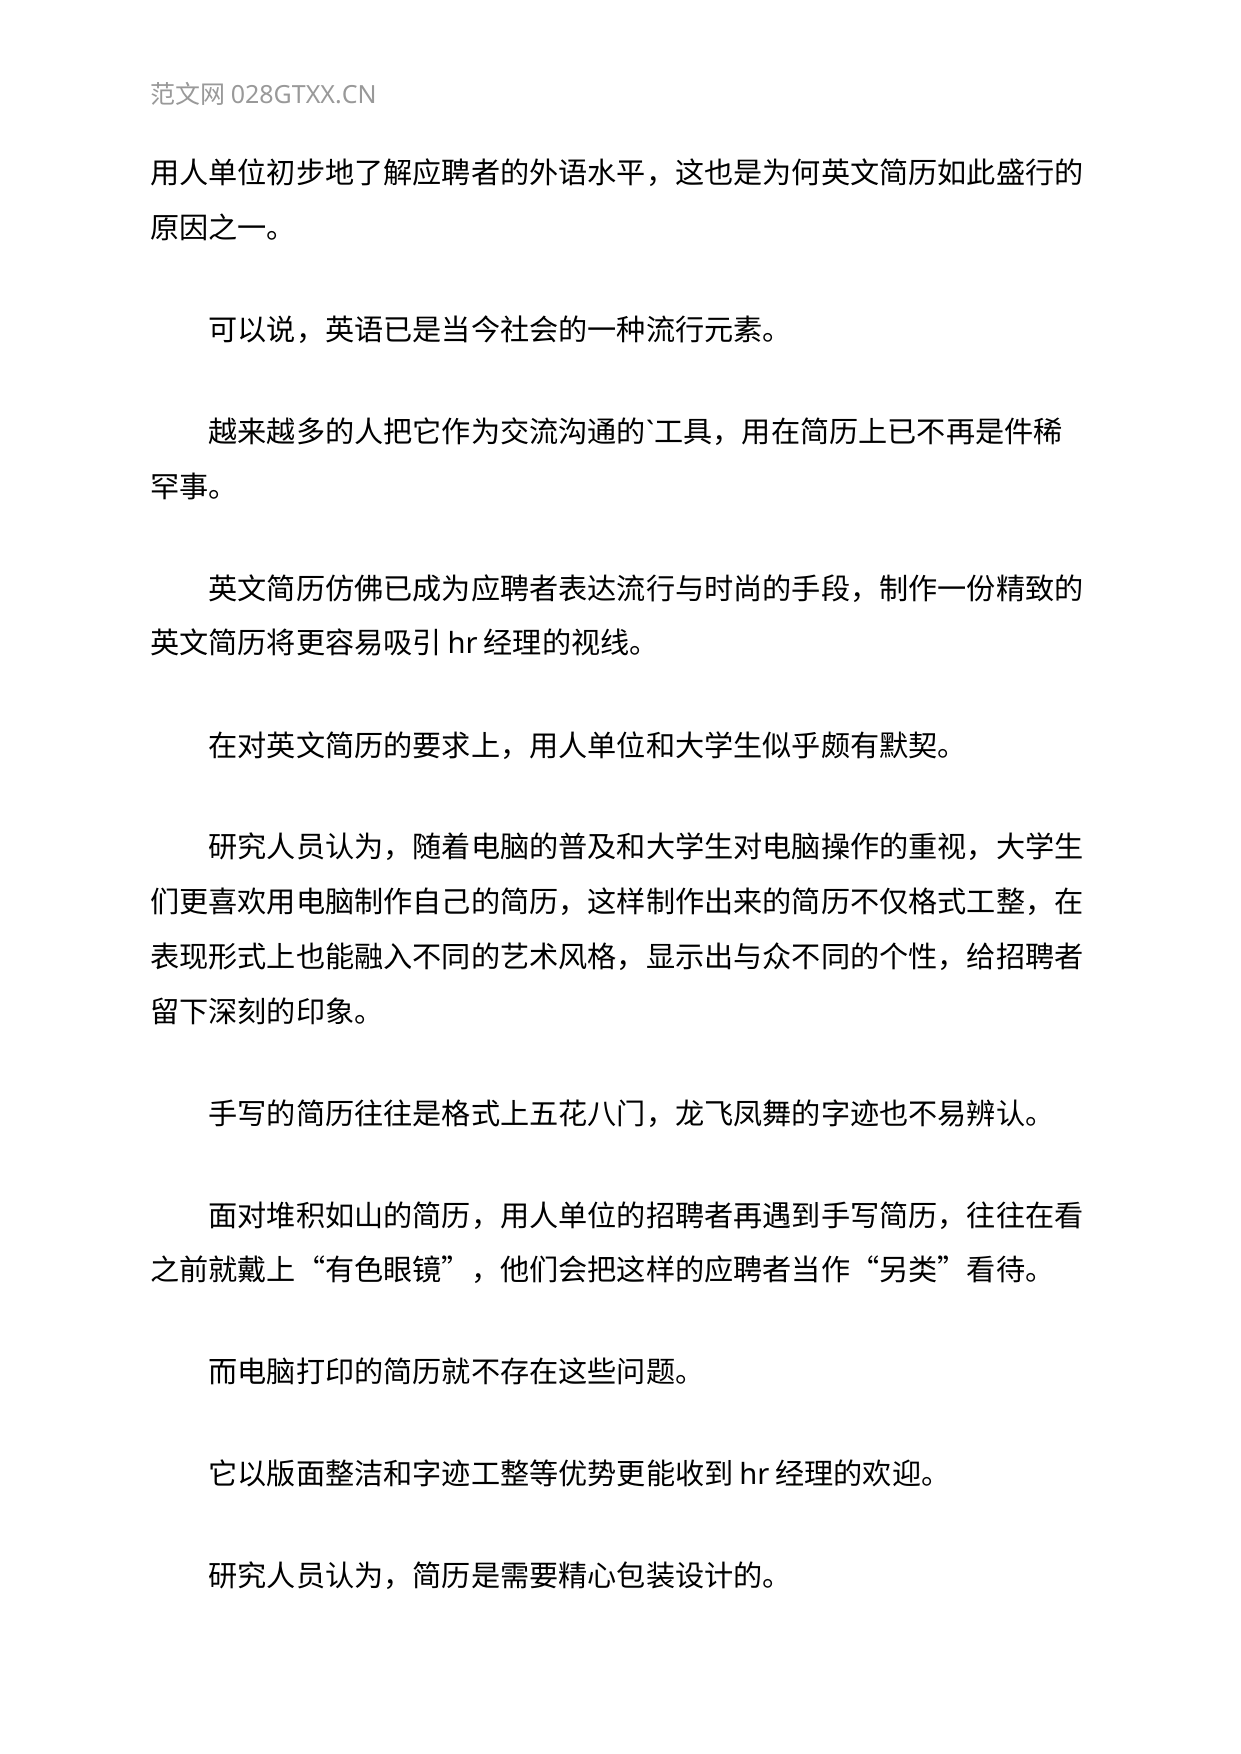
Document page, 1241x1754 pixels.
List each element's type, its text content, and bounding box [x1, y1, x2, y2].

text 在对英文简历的要求上，用人单位和大学生似乎颇有默契。 [150, 722, 1090, 764]
text 英文简历仿佛已成为应聘者表达流行与时尚的手段，制作一份精致的英文简历将更容易吸引hr经理的视线。 [150, 565, 1090, 662]
text 手写的简历往往是格式上五花八门，龙飞凤舞的字迹也不易辨认。 [150, 1090, 1090, 1133]
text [150, 150, 1090, 247]
text 越来越多的人把它作为交流沟通的`工具，用在简历上已不再是件稀罕事。 [150, 408, 1090, 506]
text 研究人员认为，简历是需要精心包装设计的。 [150, 1552, 1090, 1595]
text 研究人员认为，随着电脑的普及和大学生对电脑操作的重视，大学生们更喜欢用电脑制作自己的简历，这样制作出来的简历不仅格式工整，在表现形式上也能融入不同的艺术风格，显示出与众不同的个性，给招聘者留下深刻的印象。 [150, 824, 1090, 1031]
text 面对堆积如山的简历，用人单位的招聘者再遇到手写简历，往往在看之前就戴上“有色眼镜”，他们会把这样的应聘者当作“另类”看待。 [150, 1192, 1090, 1289]
text 可以说，英语已是当今社会的一种流行元素。 [150, 307, 1090, 349]
text 而电脑打印的简历就不存在这些问题。 [150, 1349, 1090, 1391]
text 它以版面整洁和字迹工整等优势更能收到hr经理的欢迎。 [150, 1451, 1090, 1493]
